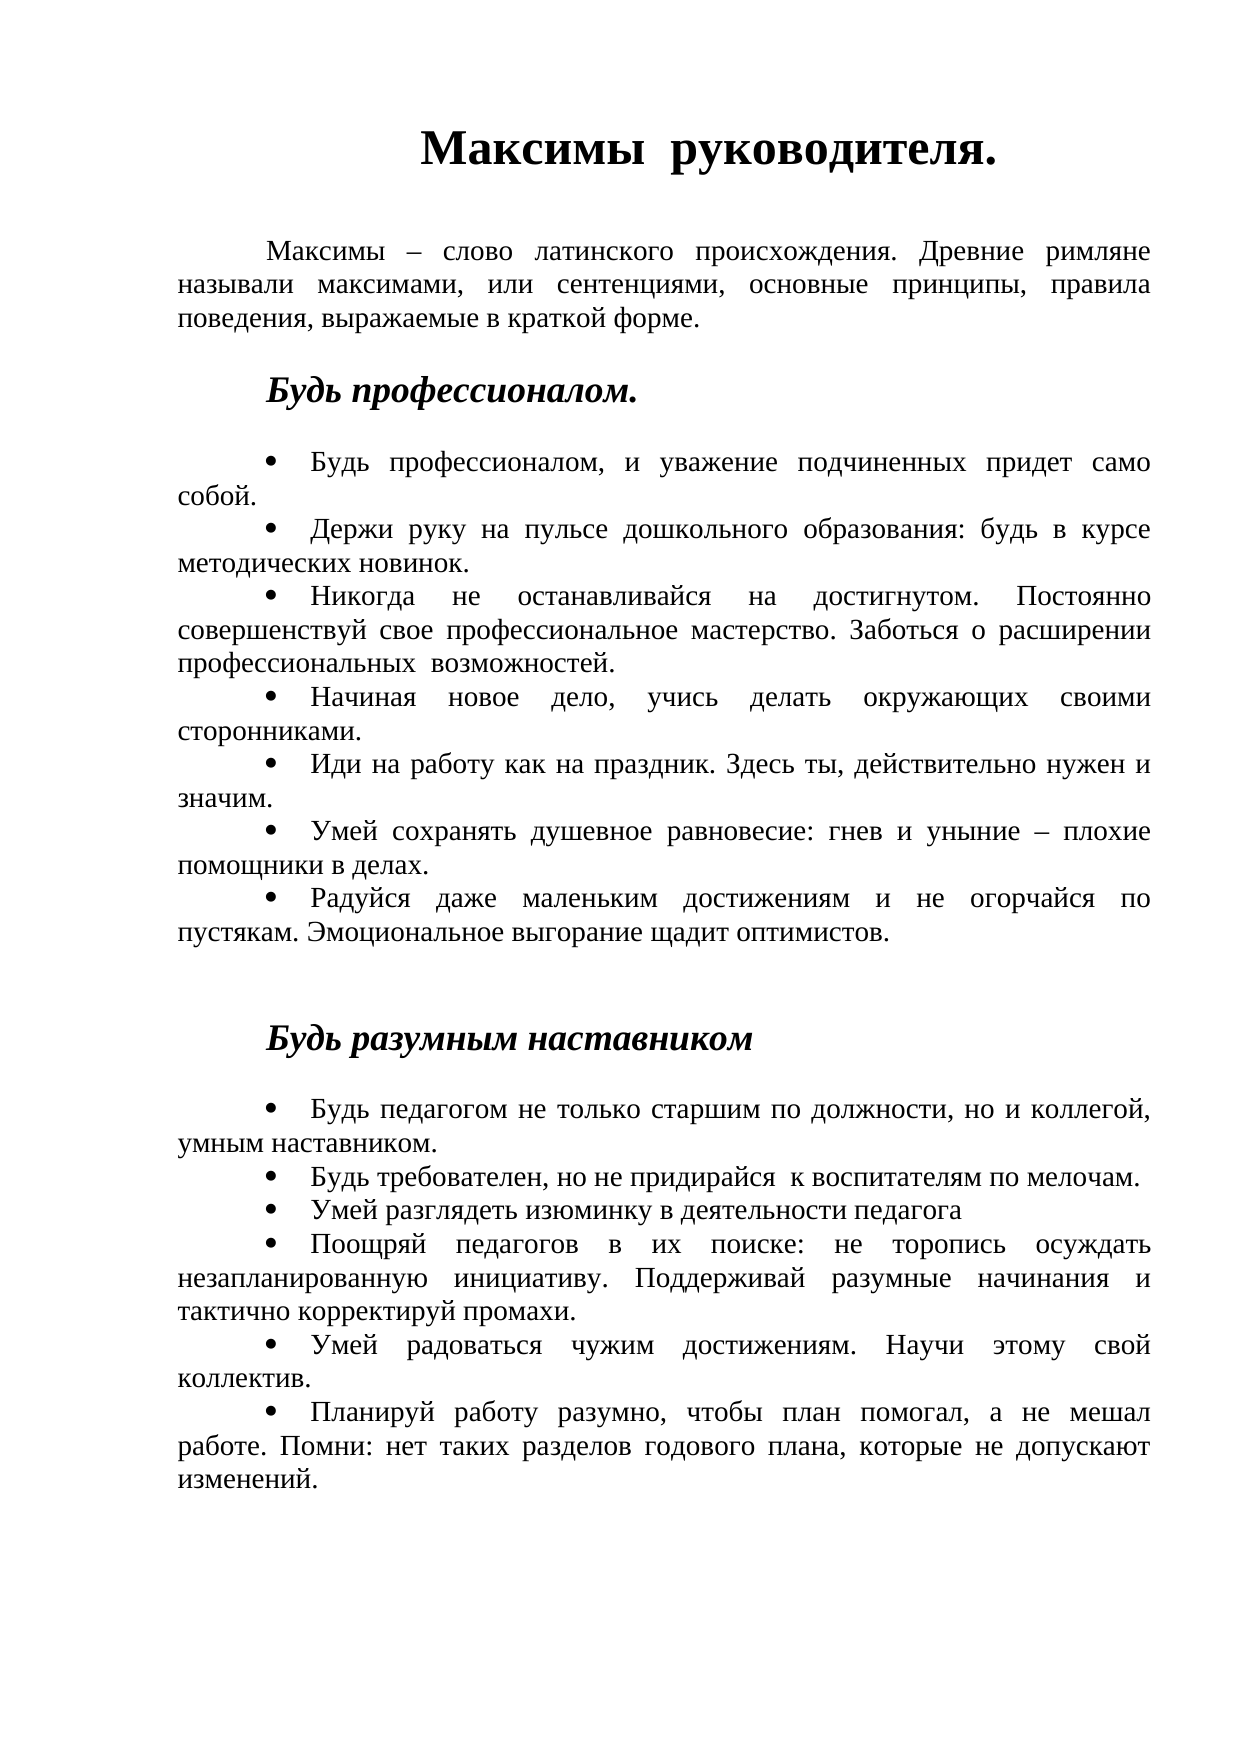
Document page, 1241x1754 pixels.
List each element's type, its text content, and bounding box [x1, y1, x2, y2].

list Будь профессионалом, и уважение подчиненных придет само собой. [177, 444, 1152, 511]
list Радуйся даже маленьким достижениям и не огорчайся по пустякам. Эмоциональное выгорание щадит оптимистов. [177, 881, 1152, 948]
list Поощряй педагогов в их поиске: не торопись осуждать незапланированную инициативу. Поддерживай разумные начинания и тактично корректируй промахи. [177, 1226, 1152, 1327]
list Никогда не останавливайся на достигнутом. Постоянно совершенствуй свое профессиональное мастерство. Заботься о расширении профессиональных возможностей. [177, 578, 1152, 679]
text Максимы руководителя. [177, 118, 1152, 176]
list Начиная новое дело, учись делать окружающих своими сторонниками. [177, 679, 1152, 746]
list Умей сохранять душевное равновесие: гнев и уныние – плохие помощники в делах. [177, 813, 1152, 881]
list Умей разглядеть изюминку в деятельности педагога [177, 1192, 1152, 1226]
list Иди на работу как на праздник. Здесь ты, действительно нужен и значим. [177, 746, 1152, 813]
list Будь педагогом не только старшим по должности, но и коллегой, умным наставником. [177, 1092, 1152, 1159]
list Держи руку на пульсе дошкольного образования: будь в курсе методических новинок. [177, 511, 1152, 578]
text Будь профессионалом. [177, 367, 1152, 410]
text Будь разумным наставником [177, 1015, 1152, 1058]
text Максимы – слово латинского происхождения. Древние римляне называли максимами, или сентенциями, основные принципы, правила поведения, выражаемые в краткой форме. [177, 233, 1152, 334]
list Умей радоваться чужим достижениям. Научи этому свой коллектив. [177, 1327, 1152, 1394]
list Будь требователен, но не придирайся к воспитателям по мелочам. [177, 1159, 1152, 1192]
list Планируй работу разумно, чтобы план помогал, а не мешал работе. Помни: нет таких разделов годового плана, которые не допускают изменений. [177, 1394, 1152, 1495]
